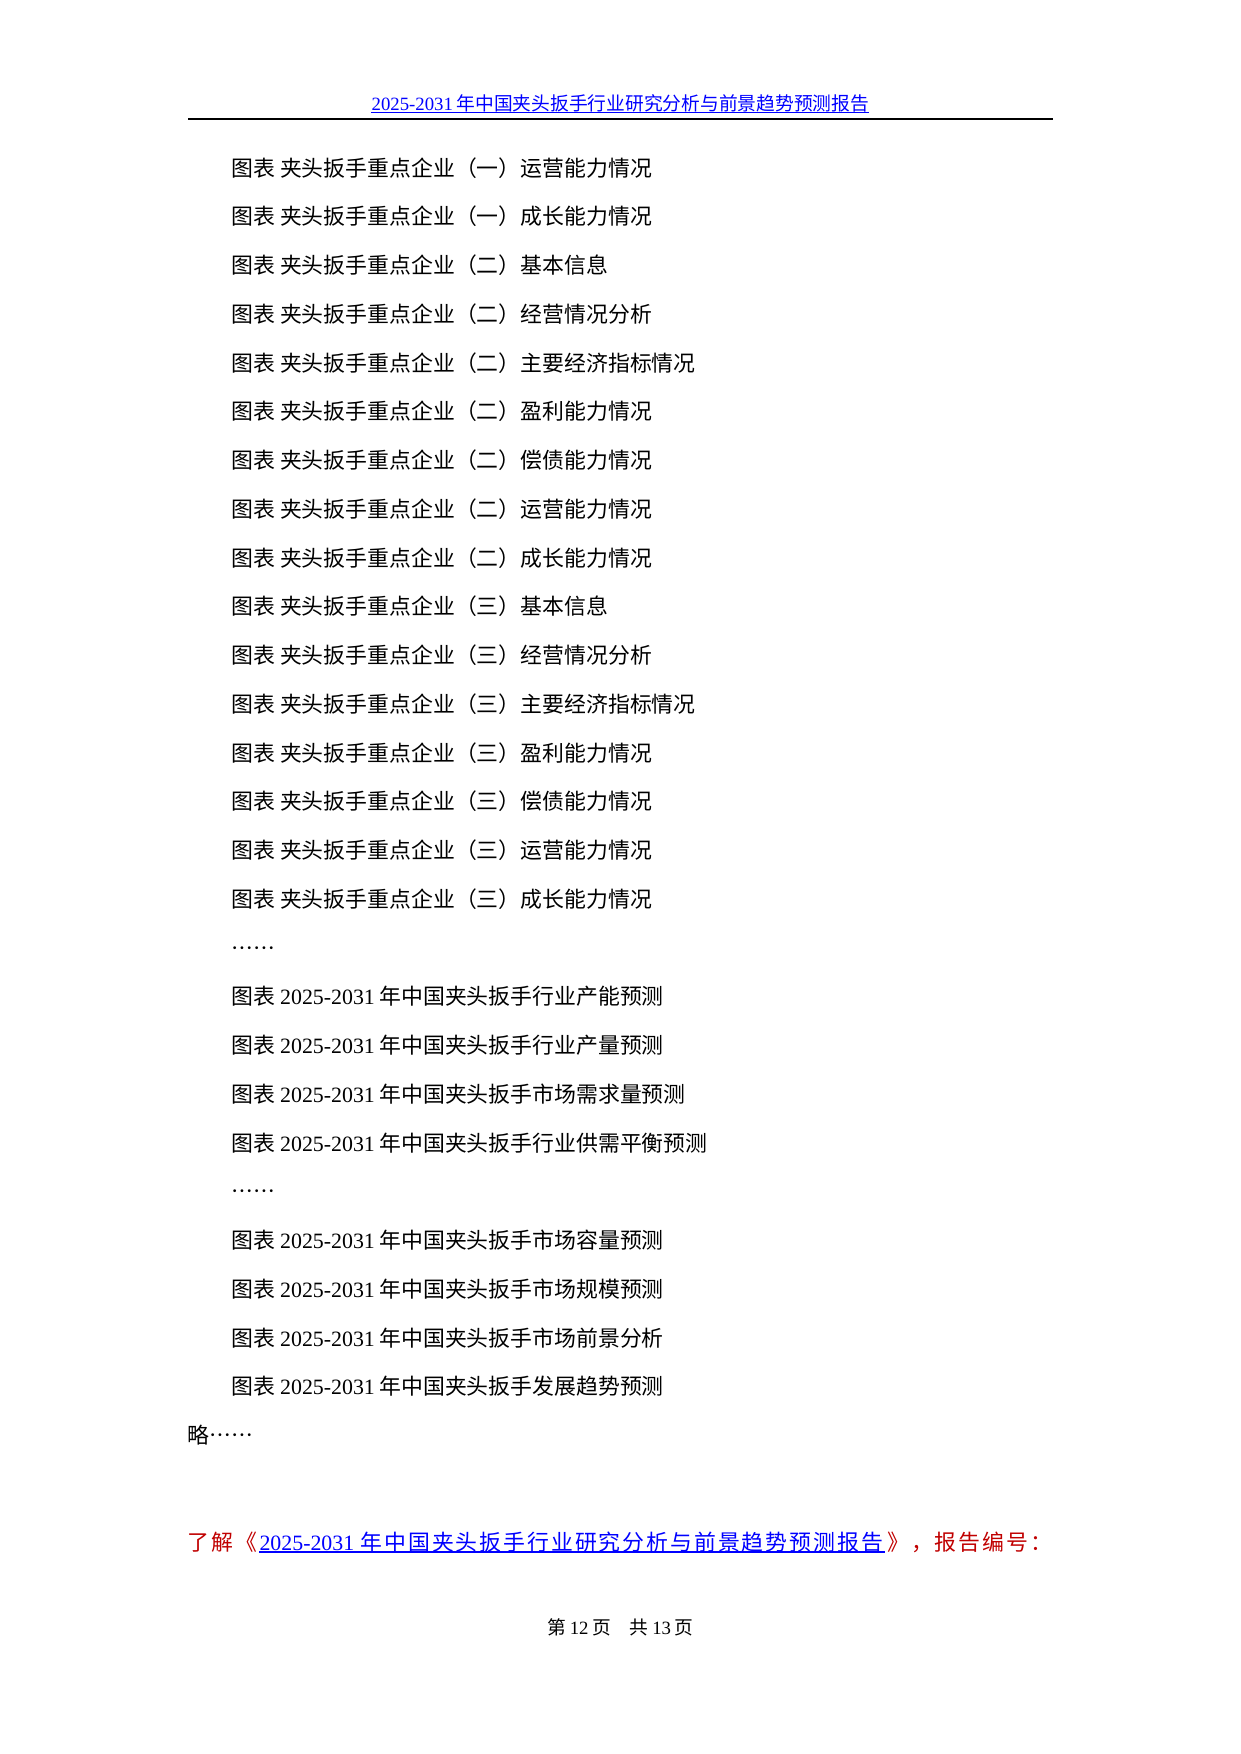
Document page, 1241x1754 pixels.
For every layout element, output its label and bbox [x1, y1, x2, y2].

text [187, 150, 1053, 1450]
text [187, 1524, 1053, 1557]
